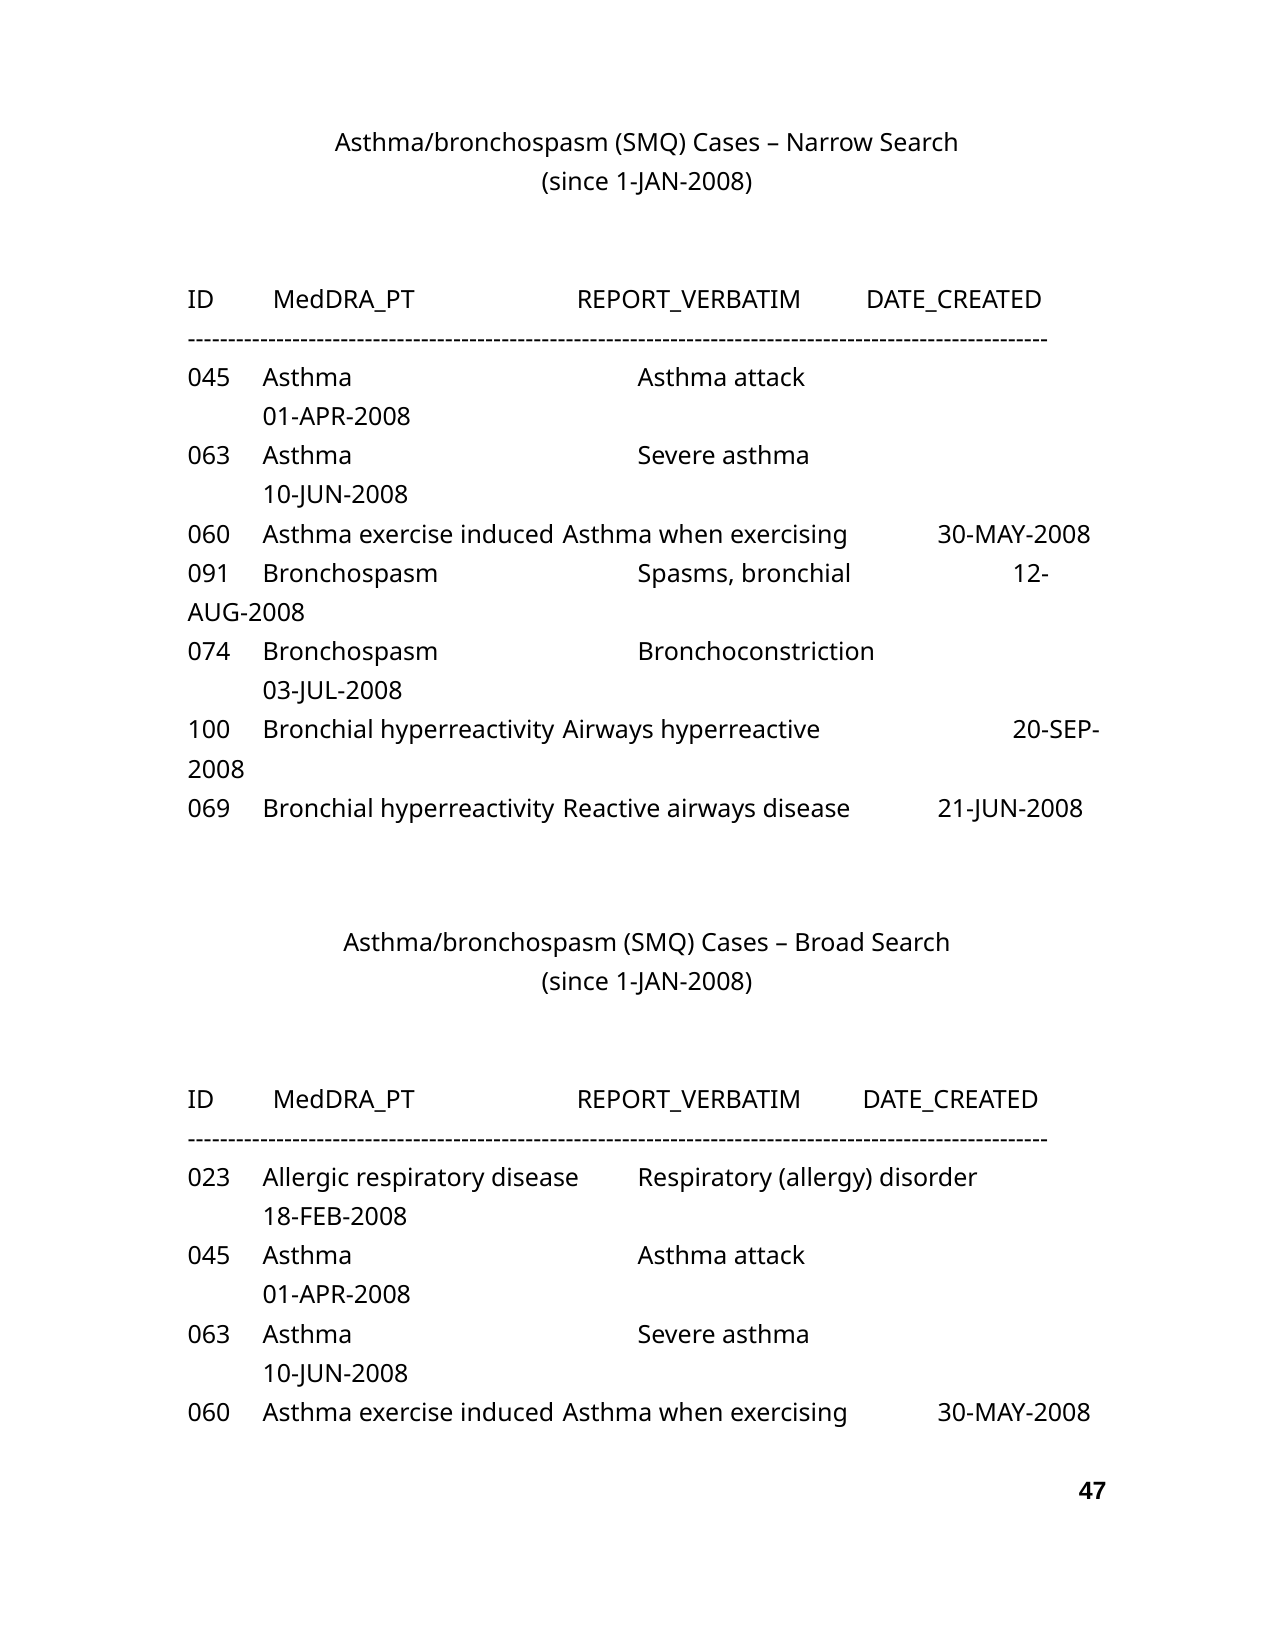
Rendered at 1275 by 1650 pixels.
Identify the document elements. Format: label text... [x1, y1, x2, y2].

text 060 Asthma exercise induced Asthma when exercising 30-MAY-2008 [187, 1395, 1106, 1429]
text 100 Bronchial hyperreactivity Airways hyperreactive 20-SEP-2008 [187, 712, 1106, 785]
text (since 1-JAN-2008) [187, 964, 1106, 998]
text Asthma/bronchospasm (SMQ) Cases – Broad Search [187, 925, 1106, 959]
text 060 Asthma exercise induced Asthma when exercising 30-MAY-2008 [187, 516, 1106, 550]
text Asthma/bronchospasm (SMQ) Cases – Narrow Search [187, 125, 1106, 159]
text 063 Asthma Severe asthma 10-JUN-2008 [187, 1316, 1106, 1389]
text ----------------------------------------------------------------------------------------------------------- [187, 1121, 1106, 1154]
text 045 Asthma Asthma attack 01-APR-2008 [187, 1238, 1106, 1311]
text ID MedDRA_PT REPORT_VERBATIM DATE_CREATED [187, 281, 1106, 315]
text 063 Asthma Severe asthma 10-JUN-2008 [187, 438, 1106, 511]
text 074 Bronchospasm Bronchoconstriction 03-JUL-2008 [187, 634, 1106, 707]
text 023 Allergic respiratory disease Respiratory (allergy) disorder 18-FEB-2008 [187, 1160, 1106, 1233]
text ----------------------------------------------------------------------------------------------------------- [187, 321, 1106, 354]
text 045 Asthma Asthma attack 01-APR-2008 [187, 360, 1106, 433]
text ID MedDRA_PT REPORT_VERBATIM DATE_CREATED [187, 1081, 1106, 1115]
text (since 1-JAN-2008) [187, 164, 1106, 198]
text 069 Bronchial hyperreactivity Reactive airways disease 21-JUN-2008 [187, 791, 1106, 824]
text 091 Bronchospasm Spasms, bronchial 12-AUG-2008 [187, 556, 1106, 629]
